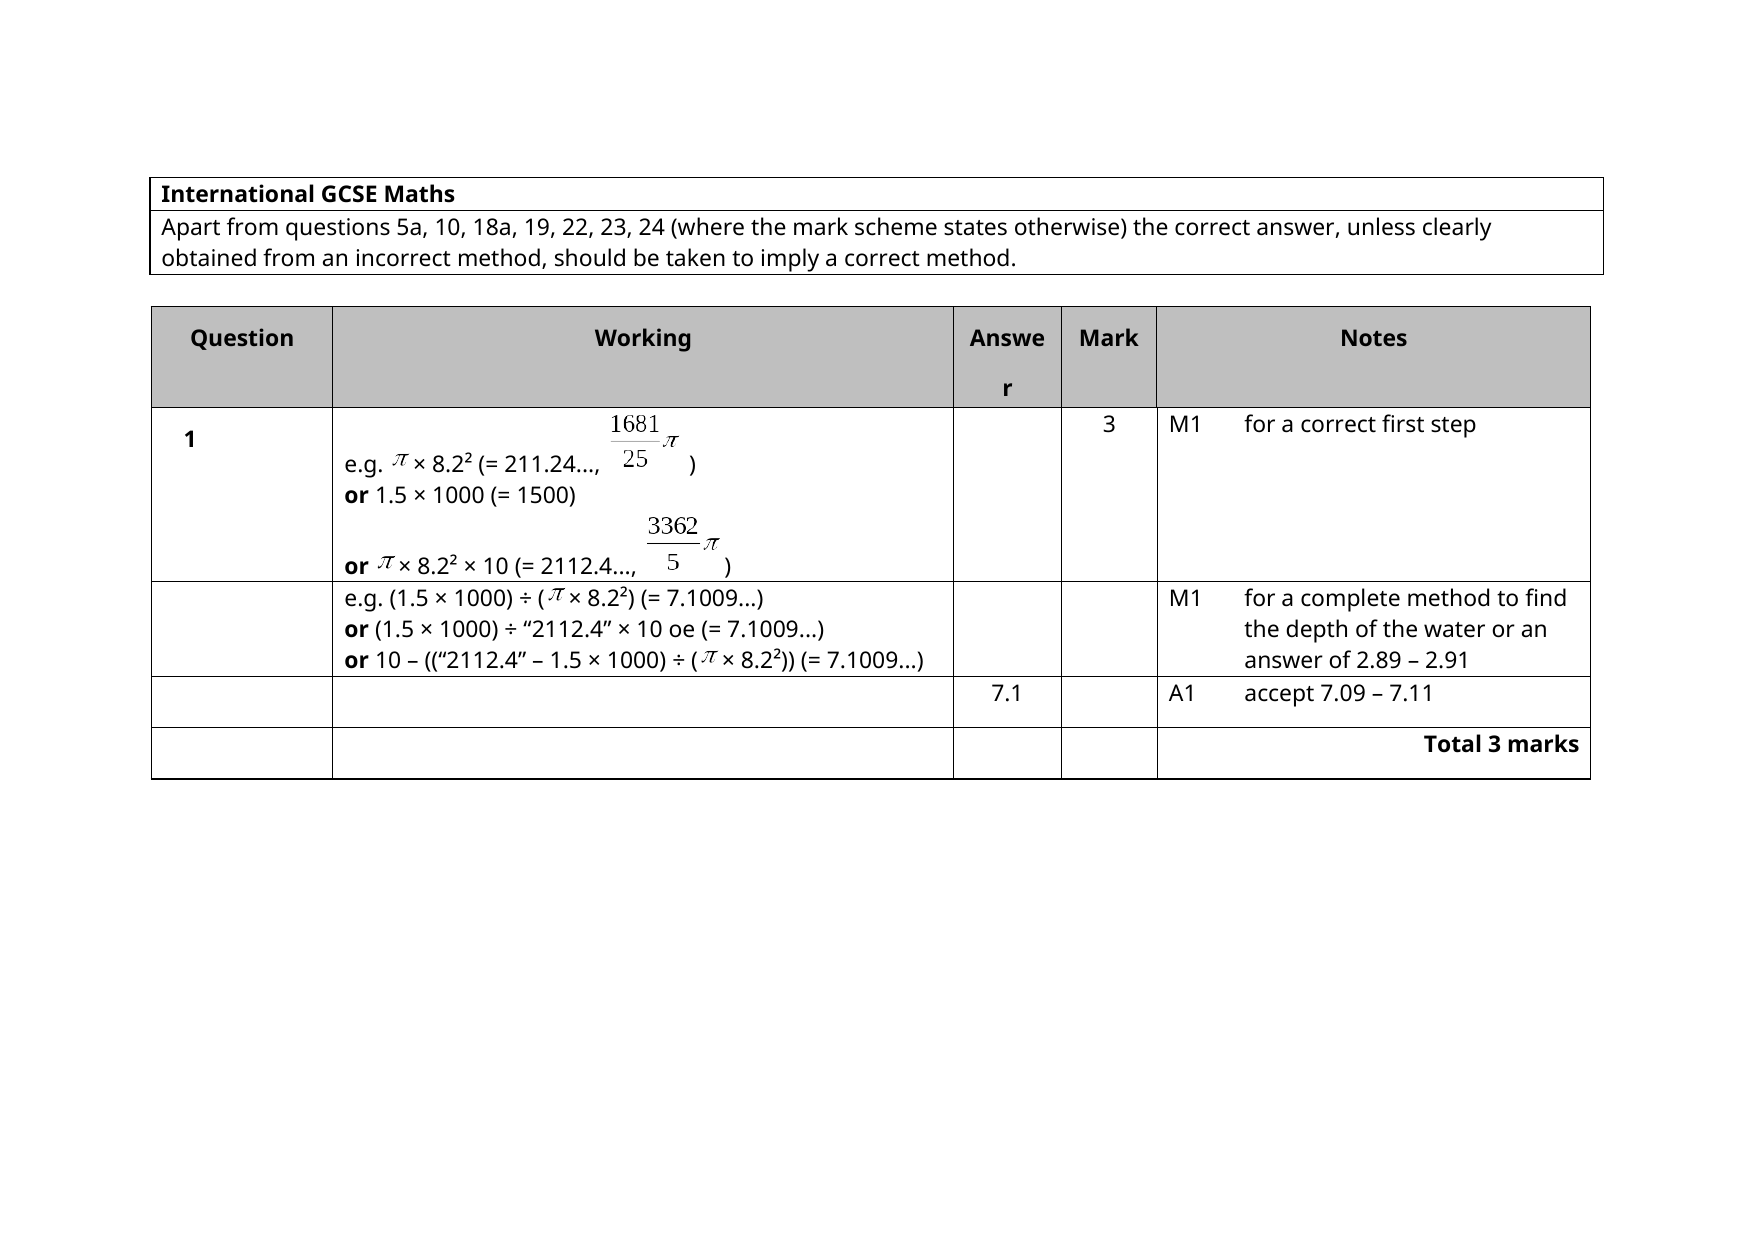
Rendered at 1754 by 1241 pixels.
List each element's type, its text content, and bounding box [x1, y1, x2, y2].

table_cell [152, 728, 228, 778]
table_cell Total 3 marks [1233, 728, 1590, 778]
table_cell [1062, 582, 1157, 676]
table_header Working [333, 307, 953, 407]
table_cell [1158, 728, 1233, 778]
table_cell 1 [152, 408, 228, 581]
table_cell [1062, 728, 1157, 778]
table_cell [229, 677, 332, 727]
table_cell 7.1 [954, 677, 1061, 727]
table_cell e.g. × 8.2² (= 211.24..., ) or 1.5 × 1000 (= 1500) or × 8.2² × 10 (= 2112.4..., ) [333, 408, 953, 581]
table_cell A1 [1158, 677, 1233, 727]
table_cell M1 [1158, 582, 1233, 676]
table_cell [229, 582, 332, 676]
table_header Answer [954, 307, 1061, 407]
table_cell for a correct first step [1233, 408, 1590, 581]
table_cell [954, 408, 1061, 581]
table_cell [954, 582, 1061, 676]
table_cell [333, 677, 953, 727]
table_cell Apart from questions 5a, 10, 18a, 19, 22, 23, 24 (where the mark scheme states otherwise) the correct answer, unless clearly obtained from an incorrect method, should be taken to imply a correct method. [151, 211, 1603, 273]
table_cell M1 [1158, 408, 1233, 581]
table_cell [152, 677, 228, 727]
table_header Notes [1157, 307, 1590, 407]
table_cell [954, 728, 1061, 778]
table_cell for a complete method to find the depth of the water or an answer of 2.89 – 2.91 [1233, 582, 1590, 676]
table_cell e.g. (1.5 × 1000) ÷ (× 8.2²) (= 7.1009...) or (1.5 × 1000) ÷ “2112.4” × 10 oe (= 7.1009...) or 10 – ((“2112.4” – 1.5 × 1000) ÷ (× 8.2²)) (= 7.1009...) [333, 582, 953, 676]
table_cell [229, 408, 332, 581]
table_cell [152, 582, 228, 676]
table_cell [1062, 677, 1157, 727]
table_header Mark [1062, 307, 1156, 407]
table_cell [333, 728, 953, 778]
table_header Question [152, 307, 332, 407]
table_cell 3 [1062, 408, 1157, 581]
table_header International GCSE Maths [151, 178, 1603, 209]
table_cell [229, 728, 332, 778]
table_cell accept 7.09 – 7.11 [1233, 677, 1590, 727]
